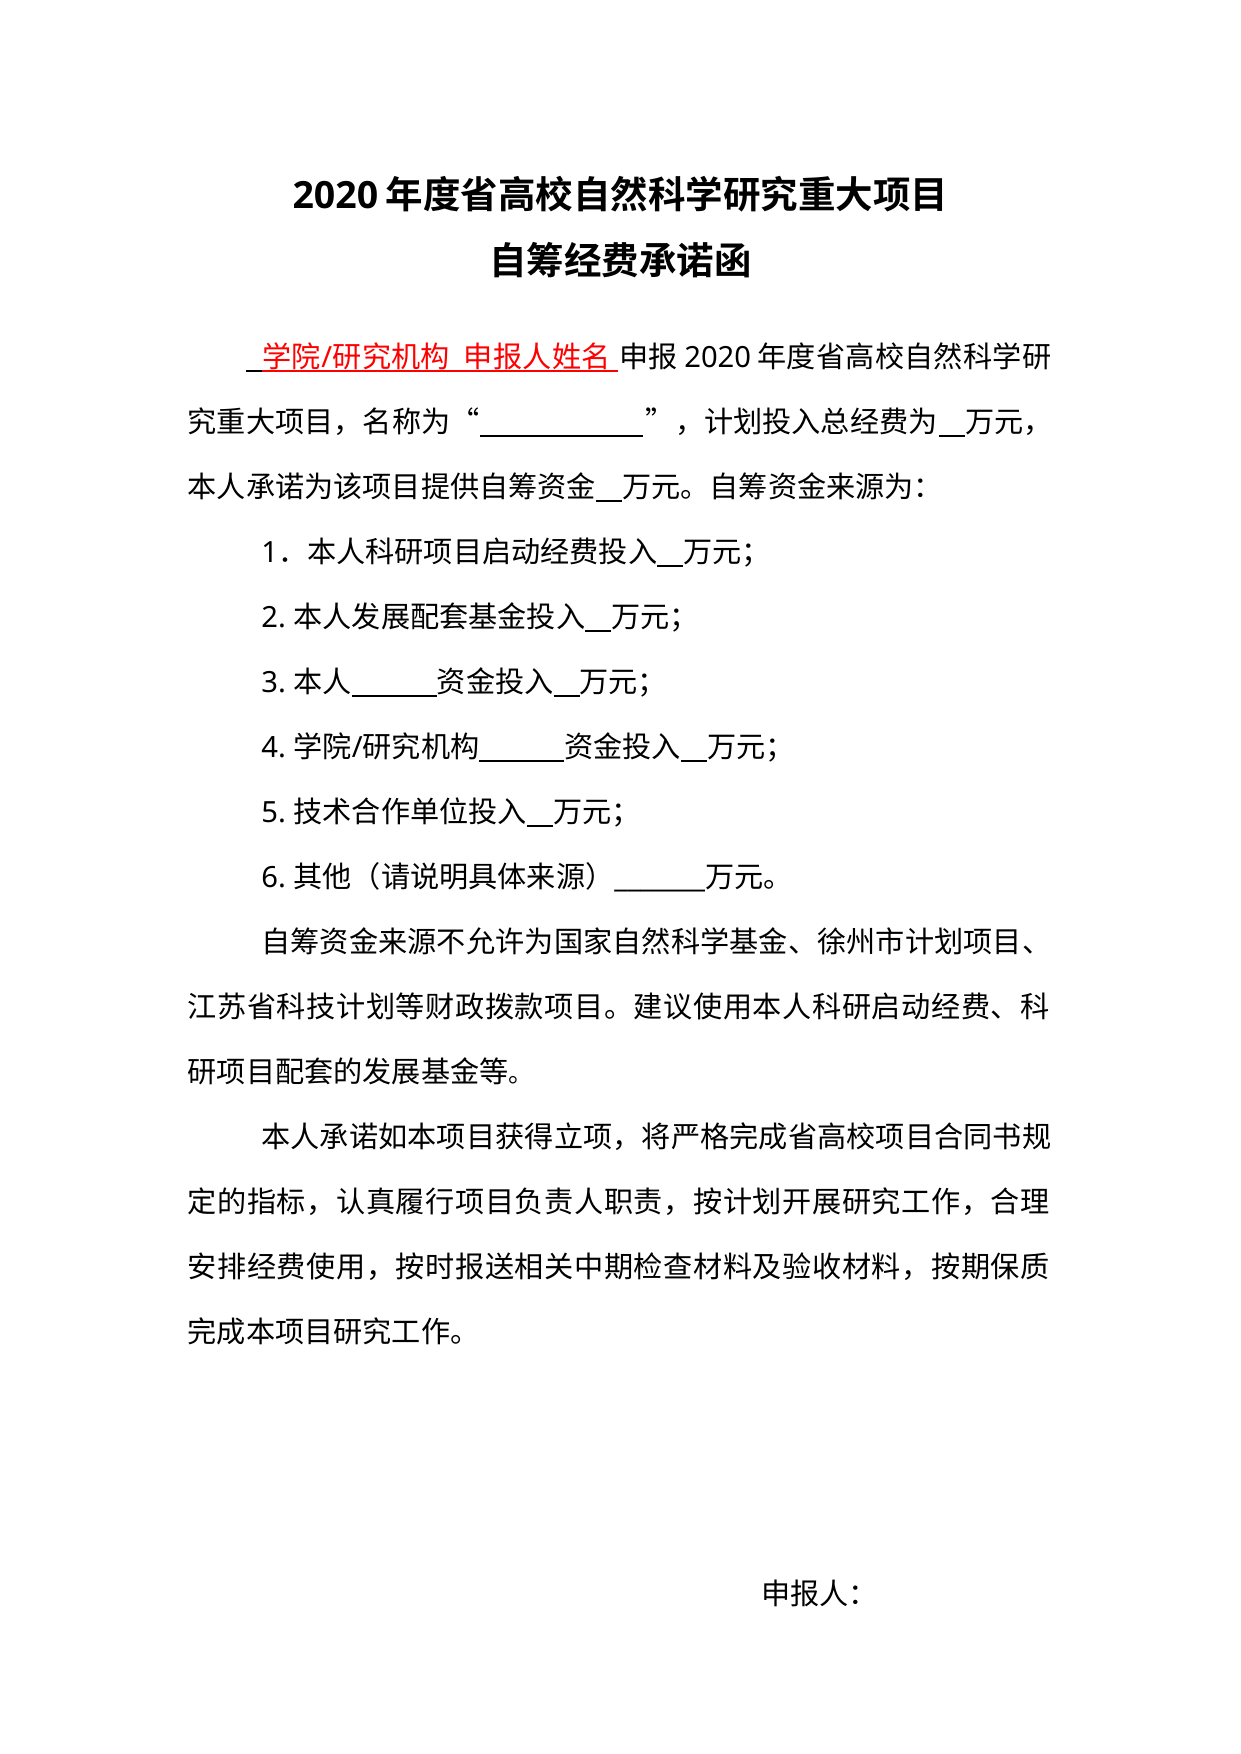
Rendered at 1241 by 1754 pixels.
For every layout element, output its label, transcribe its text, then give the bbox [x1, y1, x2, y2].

text 申报人： [187, 1558, 1053, 1616]
text 6. 其他（请说明具体来源）_______万元。 [187, 843, 1053, 908]
text 3. 本人 资金投入 万元； [187, 648, 1053, 713]
text 学院/研究机构 申报人姓名 申报2020年度省高校自然科学研究重大项目，名称为“ ”，计划投入总经费为 万元，本人承诺为该项目提供自筹资金 万元。自筹资金来源为： [187, 323, 1053, 518]
text 自筹经费承诺函 [187, 225, 1053, 290]
text 1．本人科研项目启动经费投入 万元； [187, 518, 1053, 583]
text 4. 学院/研究机构 资金投入 万元； [187, 713, 1053, 778]
text 2020年度省高校自然科学研究重大项目 [187, 160, 1053, 225]
text 2. 本人发展配套基金投入 万元； [187, 583, 1053, 648]
text 本人承诺如本项目获得立项，将严格完成省高校项目合同书规定的指标，认真履行项目负责人职责，按计划开展研究工作，合理安排经费使用，按时报送相关中期检查材料及验收材料，按期保质完成本项目研究工作。 [187, 1103, 1053, 1363]
text 自筹资金来源不允许为国家自然科学基金、徐州市计划项目、江苏省科技计划等财政拨款项目。建议使用本人科研启动经费、科研项目配套的发展基金等。 [187, 908, 1053, 1103]
text 5. 技术合作单位投入 万元； [187, 778, 1053, 843]
